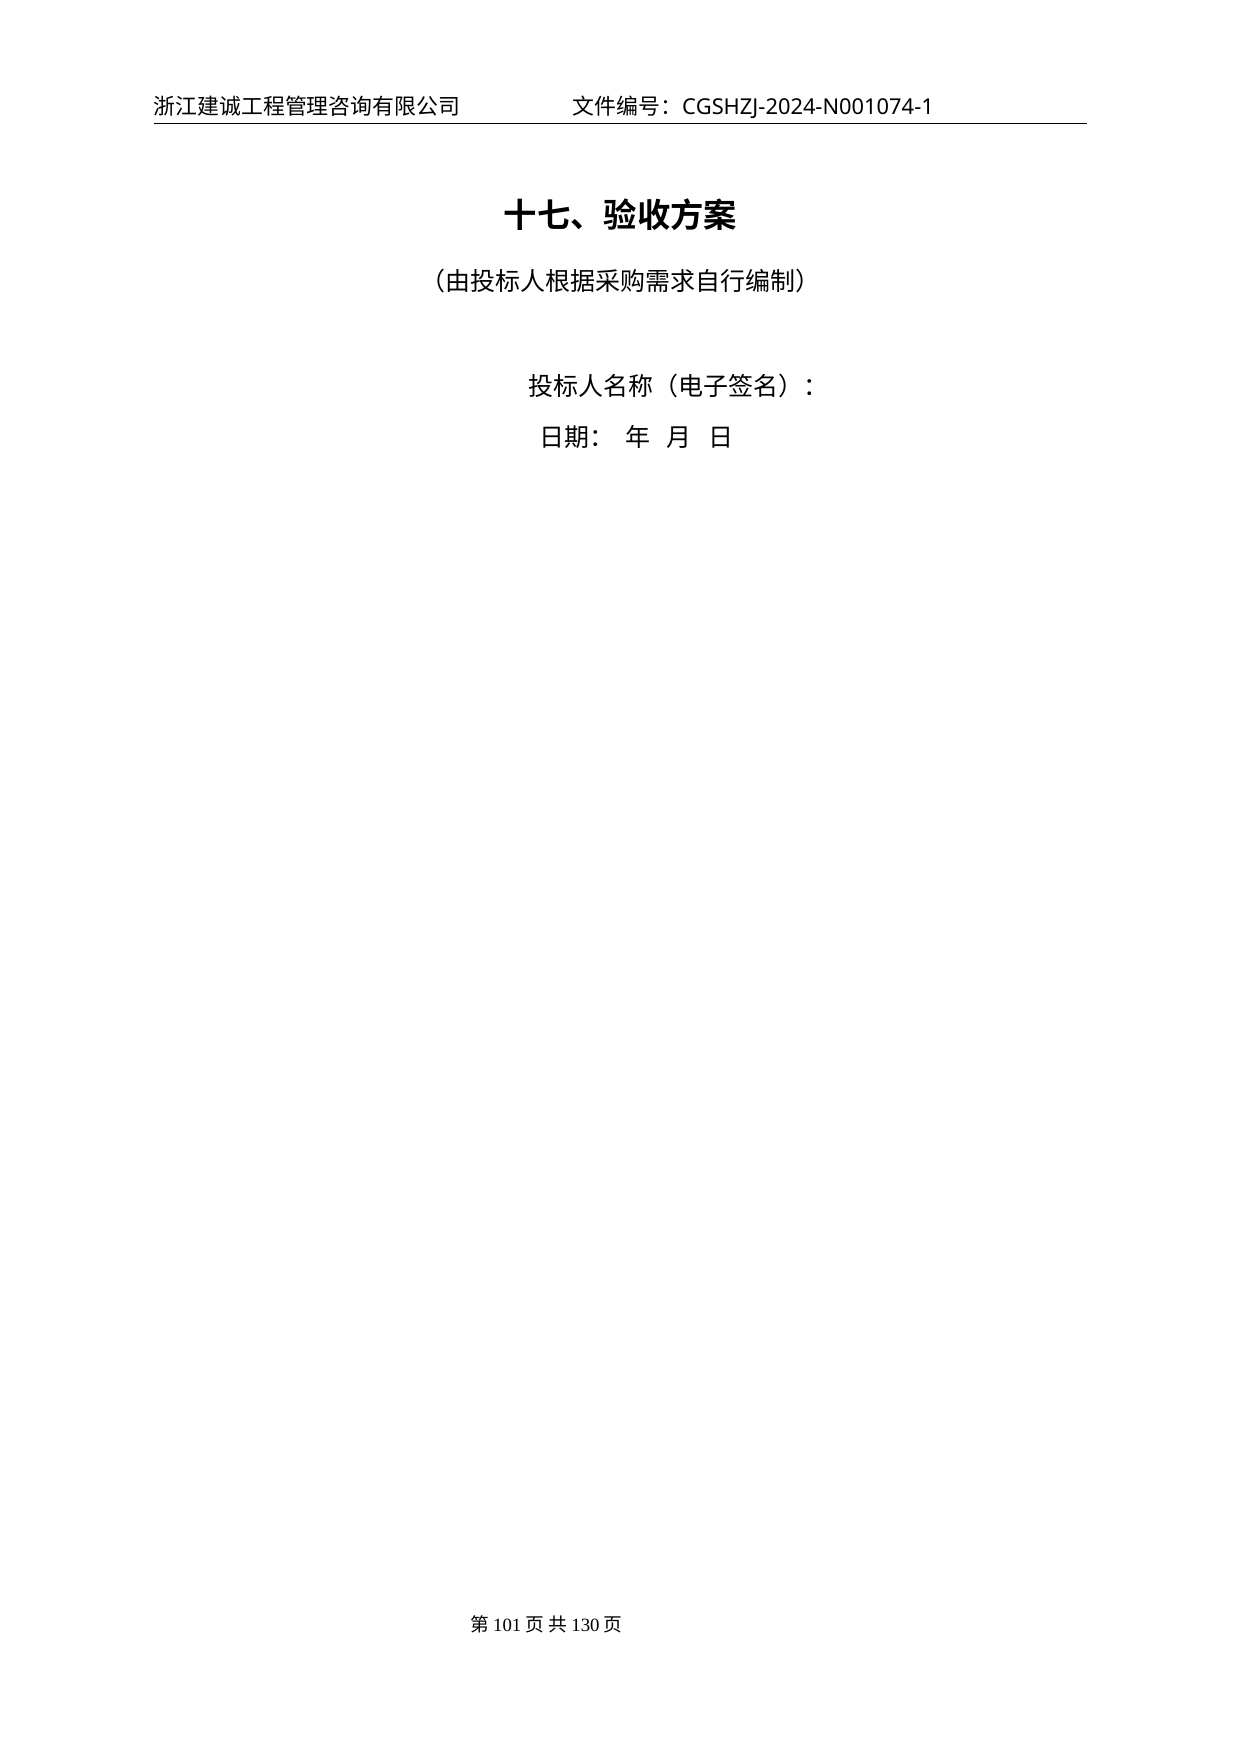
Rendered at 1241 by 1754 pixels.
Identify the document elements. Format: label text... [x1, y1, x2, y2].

text 投标人名称（电子签名）： [153, 367, 1087, 403]
text 日期： 年 月 日 [153, 417, 1087, 454]
text （由投标人根据采购需求自行编制） [153, 261, 1087, 297]
text 十七、验收方案 [153, 189, 1087, 237]
